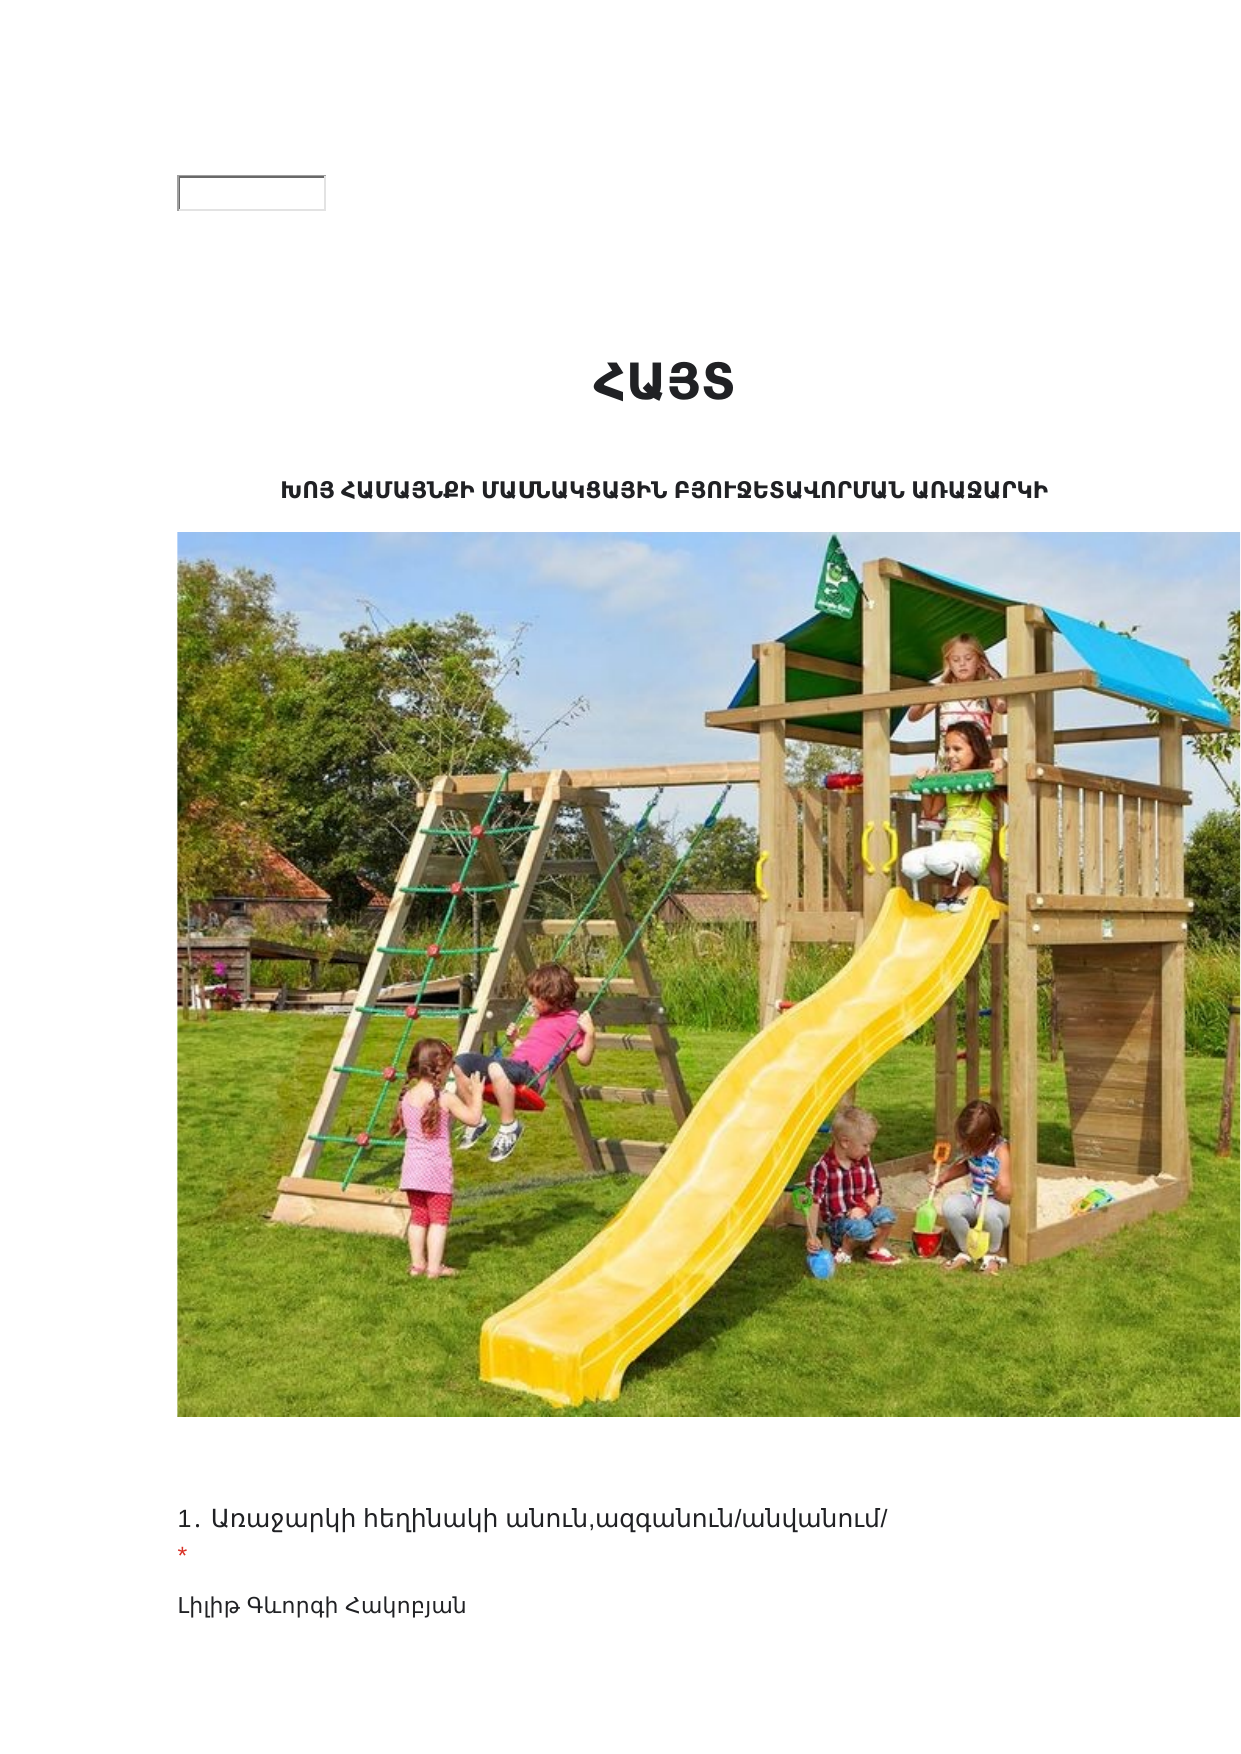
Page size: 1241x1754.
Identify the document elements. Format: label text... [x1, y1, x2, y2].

text ԽՈՅ ՀԱՄԱՅՆՔԻ ՄԱՍՆԱԿՑԱՅԻՆ ԲՅՈՒՋԵՏԱՎՈՐՄԱՆ ԱՌԱՋԱՐԿԻ [177, 409, 1152, 503]
text ՀԱՅՏ [177, 342, 1152, 409]
text Լիլիթ Գևորգի Հակոբյան [177, 1587, 1152, 1618]
text 1․ Առաջարկի հեղինակի անուն,ազգանուն/անվանում/ * [177, 1495, 1152, 1570]
picture [177, 532, 1241, 1417]
